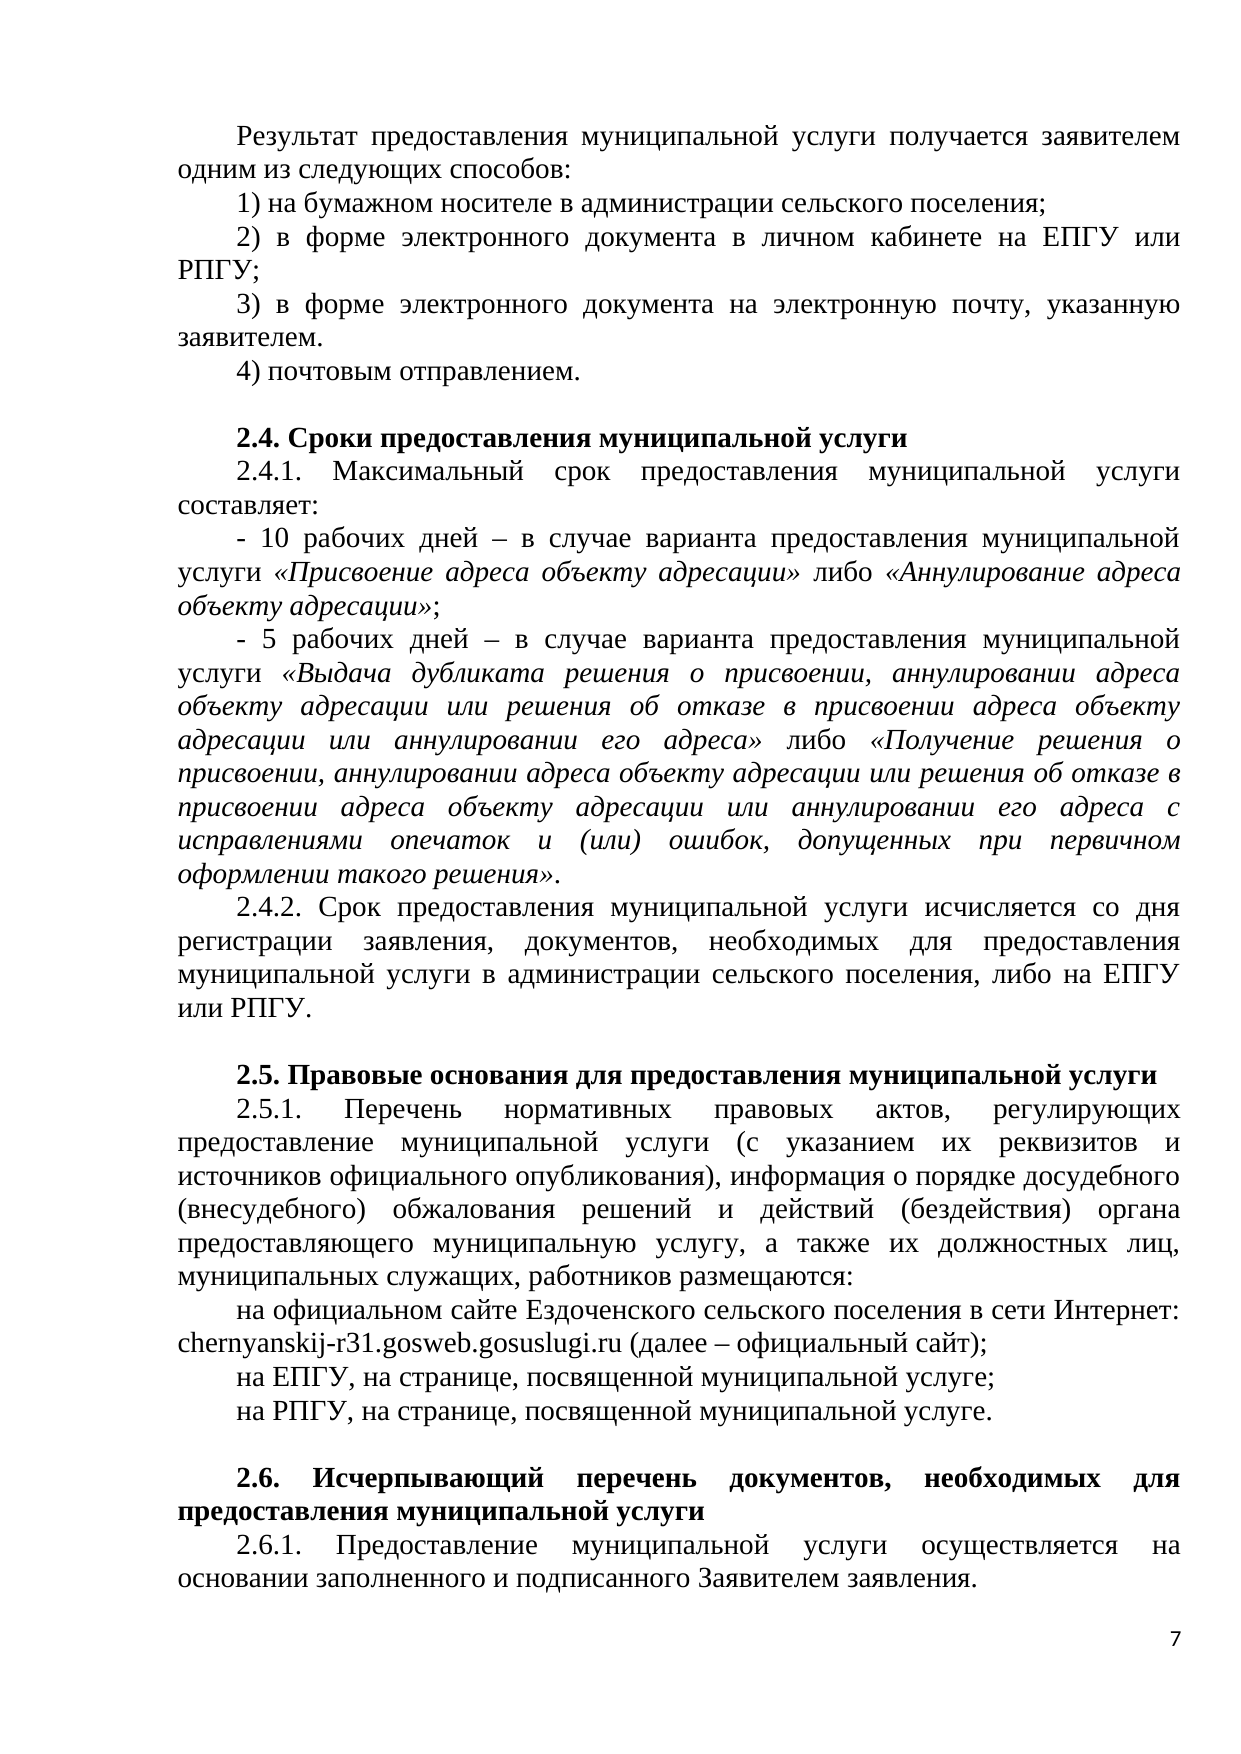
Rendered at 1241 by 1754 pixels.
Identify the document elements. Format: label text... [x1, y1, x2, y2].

text 3) в форме электронного документа на электронную почту, указанную заявителем. [177, 286, 1181, 353]
text - 5 рабочих дней – в случае варианта предоставления муниципальной услуги «Выдача дубликата решения о присвоении, аннулировании адреса объекту адресации или решения об отказе в присвоении адреса объекту адресации или аннулировании его адреса» либо «Получение решения о присвоении, аннулировании адреса объекту адресации или решения об отказе в присвоении адреса объекту адресации или аннулировании его адреса с исправлениями опечаток и (или) ошибок, допущенных при первичном оформлении такого решения». [177, 621, 1181, 889]
text Результат предоставления муниципальной услуги получается заявителем одним из следующих способов: [177, 118, 1181, 185]
text на ЕПГУ, на странице, посвященной муниципальной услуге; [177, 1359, 1181, 1393]
text 2.4.2. Срок предоставления муниципальной услуги исчисляется со дня регистрации заявления, документов, необходимых для предоставления муниципальной услуги в администрации сельского поселения, либо на ЕПГУ или РПГУ. [177, 889, 1181, 1024]
text 2.6.1. Предоставление муниципальной услуги осуществляется на основании заполненного и подписанного Заявителем заявления. [177, 1527, 1181, 1594]
text 2.6. Исчерпывающий перечень документов, необходимых для предоставления муниципальной услуги [177, 1460, 1181, 1527]
text 2.4.1. Максимальный срок предоставления муниципальной услуги составляет: [177, 453, 1181, 521]
text 2.5.1. Перечень нормативных правовых актов, регулирующих предоставление муниципальной услуги (с указанием их реквизитов и источников официального опубликования), информация о порядке досудебного (внесудебного) обжалования решений и действий (бездействия) органа предоставляющего муниципальную услугу, а также их должностных лиц, муниципальных служащих, работников размещаются: [177, 1091, 1181, 1292]
text 2.5. Правовые основания для предоставления муниципальной услуги [177, 1057, 1181, 1091]
text 4) почтовым отправлением. [177, 353, 1181, 386]
text - 10 рабочих дней – в случае варианта предоставления муниципальной услуги «Присвоение адреса объекту адресации» либо «Аннулирование адреса объекту адресации»; [177, 521, 1181, 621]
text 1) на бумажном носителе в администрации сельского поселения; [177, 185, 1181, 219]
text 2.4. Сроки предоставления муниципальной услуги [177, 420, 1181, 453]
text на РПГУ, на странице, посвященной муниципальной услуге. [177, 1393, 1181, 1426]
text 2) в форме электронного документа в личном кабинете на ЕПГУ или РПГУ; [177, 219, 1181, 286]
text на официальном сайте Ездоченского сельского поселения в сети Интернет: chernyanskij-r31.gosweb.gosuslugi.ru (далее – официальный сайт); [177, 1292, 1181, 1359]
